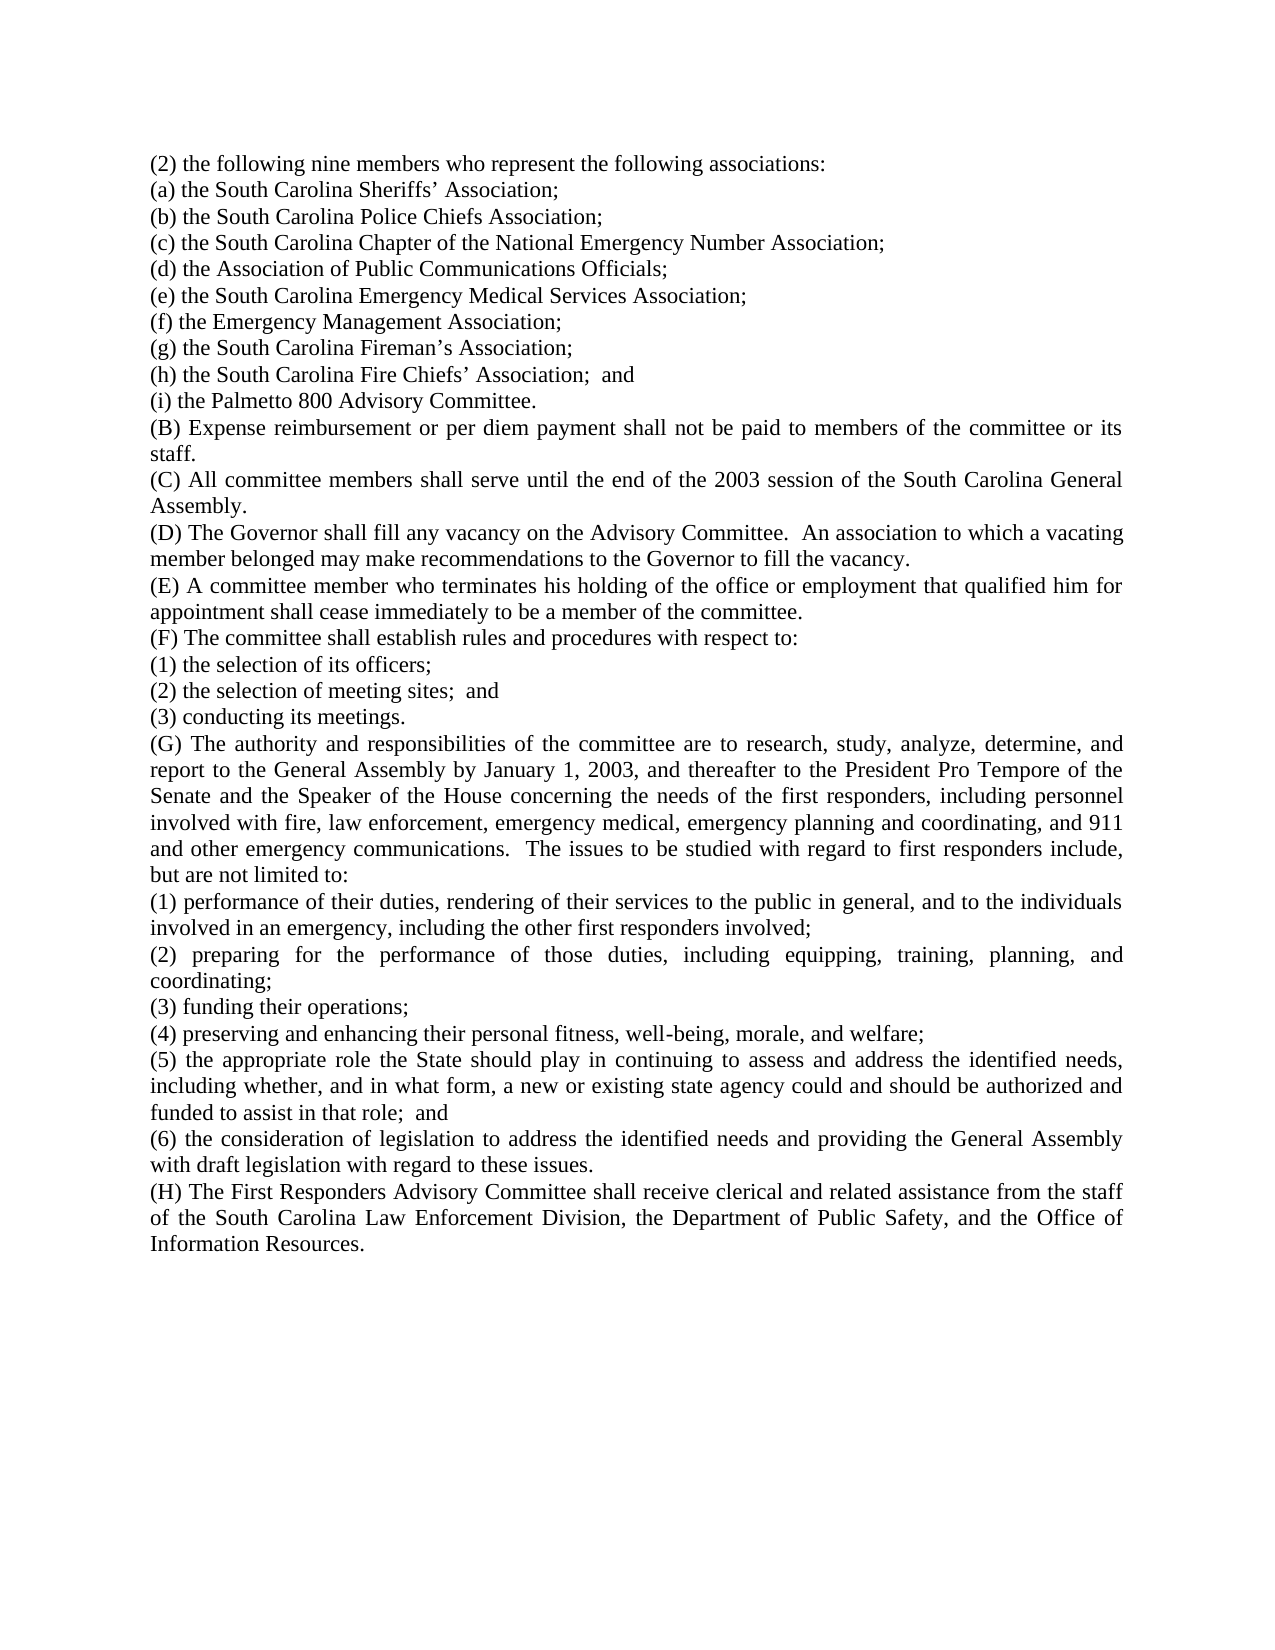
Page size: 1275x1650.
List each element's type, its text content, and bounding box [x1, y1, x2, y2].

text (e) the South Carolina Emergency Medical Services Association; [150, 282, 1125, 308]
text (i) the Palmetto 800 Advisory Committee. [150, 387, 1125, 413]
text (3) funding their operations; [150, 993, 1125, 1020]
text (g) the South Carolina Fireman’s Association; [150, 334, 1125, 361]
text (H) The First Responders Advisory Committee shall receive clerical and related assistance from the staff of the South Carolina Law Enforcement Division, the Department of Public Safety, and the Office of Information Resources. [150, 1178, 1125, 1257]
text (6) the consideration of legislation to address the identified needs and providing the General Assembly with draft legislation with regard to these issues. [150, 1125, 1125, 1178]
text (4) preserving and enhancing their personal fitness, well-being, morale, and welfare; [150, 1020, 1125, 1046]
text (D) The Governor shall fill any vacancy on the Advisory Committee. An association to which a vacating member belonged may make recommendations to the Governor to fill the vacancy. [150, 519, 1125, 572]
text (1) performance of their duties, rendering of their services to the public in general, and to the individuals involved in an emergency, including the other first responders involved; [150, 888, 1125, 941]
text (a) the South Carolina Sheriffs’ Association; [150, 176, 1125, 203]
text (G) The authority and responsibilities of the committee are to research, study, analyze, determine, and report to the General Assembly by January 1, 2003, and thereafter to the President Pro Tempore of the Senate and the Speaker of the House concerning the needs of the first responders, including personnel involved with fire, law enforcement, emergency medical, emergency planning and coordinating, and 911 and other emergency communications. The issues to be studied with regard to first responders include, but are not limited to: [150, 730, 1125, 888]
text (2) the following nine members who represent the following associations: [150, 150, 1125, 176]
text (d) the Association of Public Communications Officials; [150, 255, 1125, 282]
text (f) the Emergency Management Association; [150, 308, 1125, 334]
text (c) the South Carolina Chapter of the National Emergency Number Association; [150, 229, 1125, 255]
text (h) the South Carolina Fire Chiefs’ Association; and [150, 361, 1125, 387]
text (1) the selection of its officers; [150, 651, 1125, 677]
text (B) Expense reimbursement or per diem payment shall not be paid to members of the committee or its staff. [150, 413, 1125, 466]
text (E) A committee member who terminates his holding of the office or employment that qualified him for appointment shall cease immediately to be a member of the committee. [150, 572, 1125, 624]
text (2) the selection of meeting sites; and [150, 677, 1125, 703]
text (C) All committee members shall serve until the end of the 2003 session of the South Carolina General Assembly. [150, 466, 1125, 519]
text (F) The committee shall establish rules and procedures with respect to: [150, 624, 1125, 651]
text (3) conducting its meetings. [150, 703, 1125, 730]
text (5) the appropriate role the State should play in continuing to assess and address the identified needs, including whether, and in what form, a new or existing state agency could and should be authorized and funded to assist in that role; and [150, 1046, 1125, 1125]
text (2) preparing for the performance of those duties, including equipping, training, planning, and coordinating; [150, 941, 1125, 993]
text (b) the South Carolina Police Chiefs Association; [150, 203, 1125, 229]
